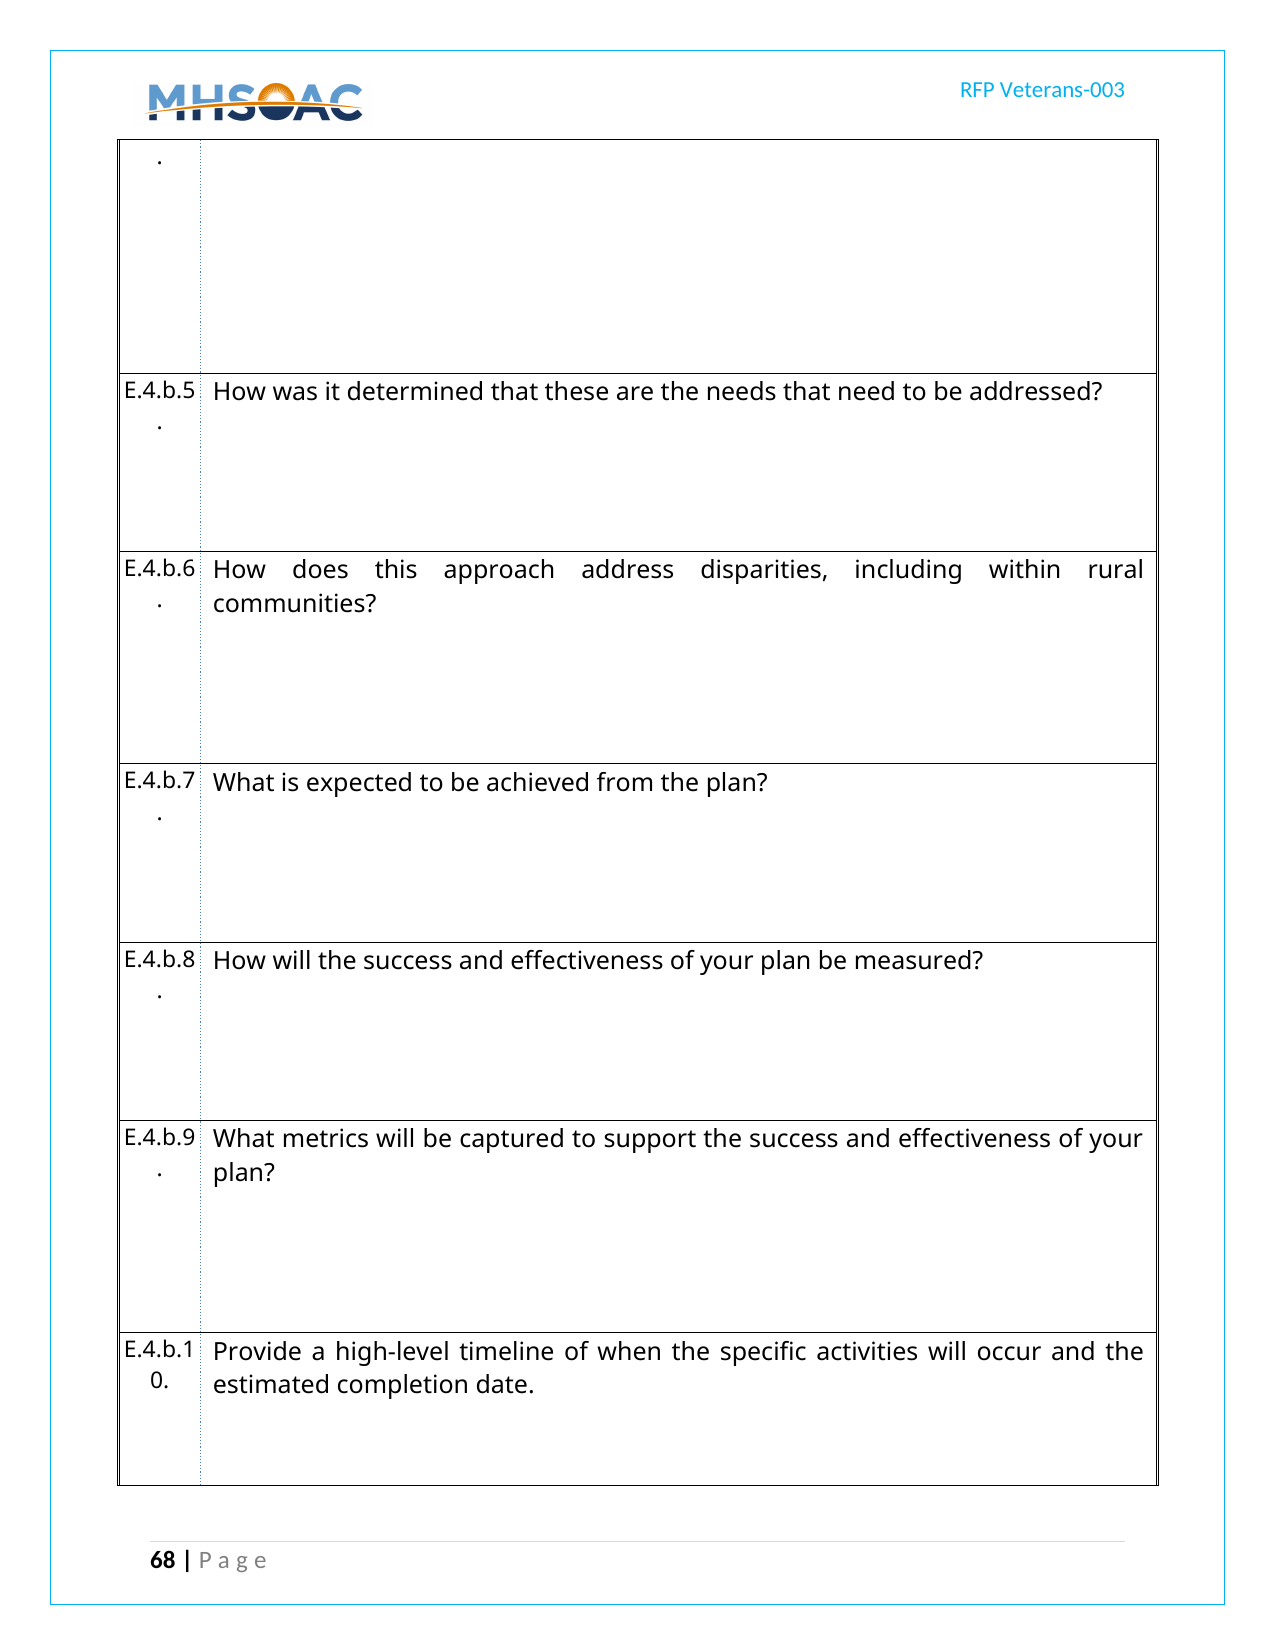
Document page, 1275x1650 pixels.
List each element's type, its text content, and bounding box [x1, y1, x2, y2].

table_cell How does this approach address disparities, including within rural communities? [201, 552, 1156, 763]
picture [135, 83, 374, 126]
table_cell E.4.b.8. [120, 943, 201, 1120]
table_cell What is expected to be achieved from the plan? [201, 764, 1156, 942]
table_cell E.4.b.10. [120, 1333, 201, 1485]
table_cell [201, 140, 1156, 373]
table_cell How was it determined that these are the needs that need to be addressed? [201, 374, 1156, 551]
table_cell E.4.b.6. [120, 552, 201, 763]
table_cell E.4.b.5. [120, 374, 201, 551]
table_cell E.4.b.4. [120, 140, 201, 373]
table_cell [201, 1333, 1156, 1485]
table_cell How will the success and effectiveness of your plan be measured? [201, 943, 1156, 1120]
table_cell What metrics will be captured to support the success and effectiveness of your plan? [201, 1121, 1156, 1332]
table_cell E.4.b.7. [120, 764, 201, 942]
table_cell E.4.b.9. [120, 1121, 201, 1332]
